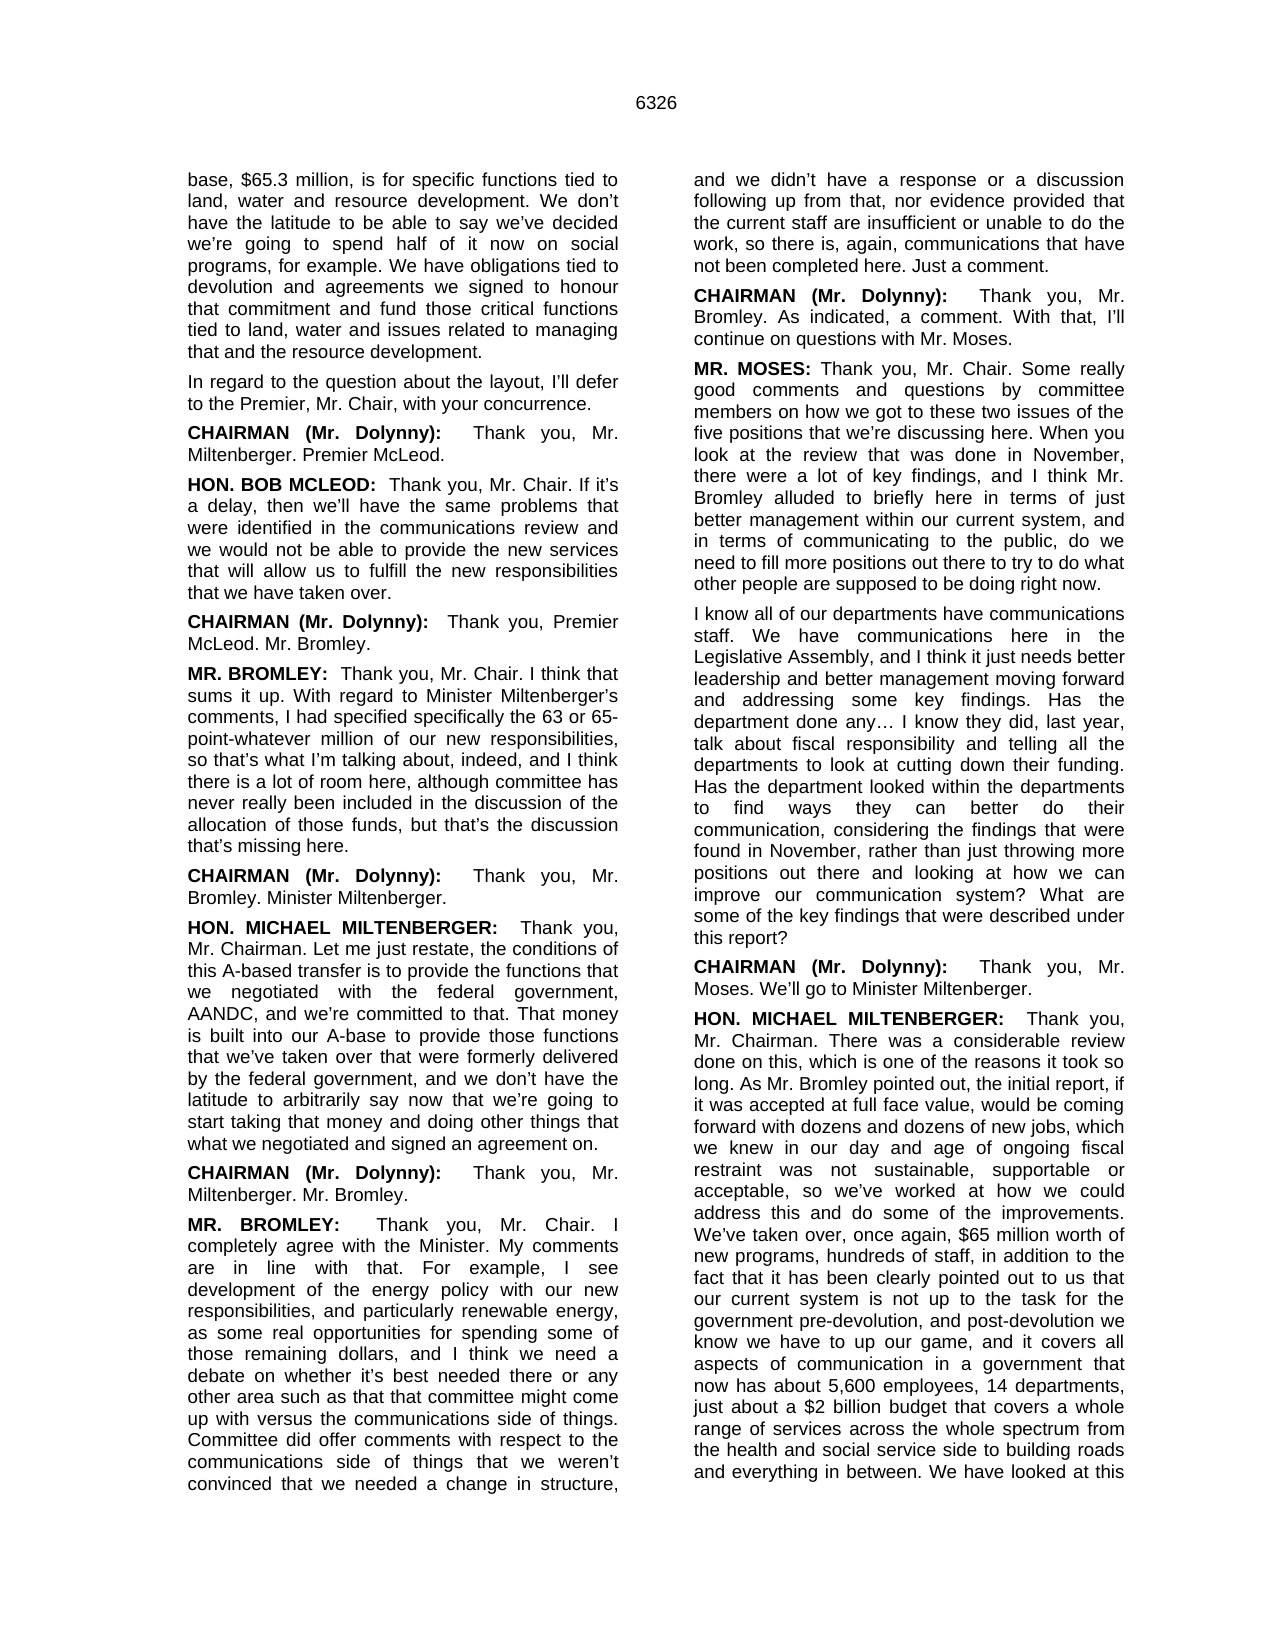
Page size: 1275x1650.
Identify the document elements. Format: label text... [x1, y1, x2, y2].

text MR. MOSES: Thank you, Mr. Chair. Some really good comments and questions by committee members on how we got to these two issues of the five positions that we’re discussing here. When you look at the review that was done in November, there were a lot of key findings, and I think Mr. Bromley alluded to briefly here in terms of just better management within our current system, and in terms of communicating to the public, do we need to fill more positions out there to try to do what other people are supposed to be doing right now. [694, 357, 1125, 595]
text HON. BOB MCLEOD: Thank you, Mr. Chair. If it’s a delay, then we’ll have the same problems that were identified in the communications review and we would not be able to provide the new services that will allow us to fulfill the new responsibilities that we have taken over. [187, 474, 619, 603]
text CHAIRMAN (Mr. Dolynny): Thank you, Mr. Bromley. Minister Miltenberger. [187, 865, 619, 908]
text In regard to the question about the layout, I’ll defer to the Premier, Mr. Chair, with your concurrence. [187, 371, 619, 414]
text CHAIRMAN (Mr. Dolynny): Thank you, Mr. Miltenberger. Premier McLeod. [187, 422, 619, 465]
text MR. BROMLEY: Thank you, Mr. Chair. I think that sums it up. With regard to Minister Miltenberger’s comments, I had specified specifically the 63 or 65-point-whatever million of our new responsibilities, so that’s what I’m talking about, indeed, and I think there is a lot of room here, although committee has never really been included in the discussion of the allocation of those funds, but that’s the discussion that’s missing here. [187, 663, 619, 857]
text I know all of our departments have communications staff. We have communications here in the Legislative Assembly, and I think it just needs better leadership and better management moving forward and addressing some key findings. Has the department done any… I know they did, last year, talk about fiscal responsibility and telling all the departments to look at cutting down their funding. Has the department looked within the departments to find ways they can better do their communication, considering the findings that were found in November, rather than just throwing more positions out there and looking at how we can improve our communication system? What are some of the key findings that were described under this report? [694, 603, 1125, 948]
text CHAIRMAN (Mr. Dolynny): Thank you, Premier McLeod. Mr. Bromley. [187, 611, 619, 654]
text MR. BROMLEY: Thank you, Mr. Chair. I completely agree with the Minister. My comments are in line with that. For example, I see development of the energy policy with our new responsibilities, and particularly renewable energy, as some real opportunities for spending some of those remaining dollars, and I think we need a debate on whether it’s best needed there or any other area such as that that committee might come up with versus the communications side of things. Committee did offer comments with respect to the communications side of things that we weren’t convinced that we needed a change in structure, and we didn’t have a response or a discussion following up from that, nor evidence provided that the current staff are insufficient or unable to do the work, so there is, again, communications that have not been completed here. Just a comment. [187, 1214, 619, 1494]
text CHAIRMAN (Mr. Dolynny): Thank you, Mr. Bromley. As indicated, a comment. With that, I’ll continue on questions with Mr. Moses. [694, 284, 1125, 349]
text CHAIRMAN (Mr. Dolynny): Thank you, Mr. Miltenberger. Mr. Bromley. [187, 1162, 619, 1205]
text HON. MICHAEL MILTENBERGER: Thank you, Mr. Chairman. Let me just restate, the conditions of this A-based transfer is to provide the functions that we negotiated with the federal government, AANDC, and we’re committed to that. That money is built into our A-base to provide those functions that we’ve taken over that were formerly delivered by the federal government, and we don’t have the latitude to arbitrarily say now that we’re going to start taking that money and doing other things that what we negotiated and signed an agreement on. [187, 917, 619, 1154]
text CHAIRMAN (Mr. Dolynny): Thank you, Mr. Moses. We’ll go to Minister Miltenberger. [694, 956, 1125, 999]
